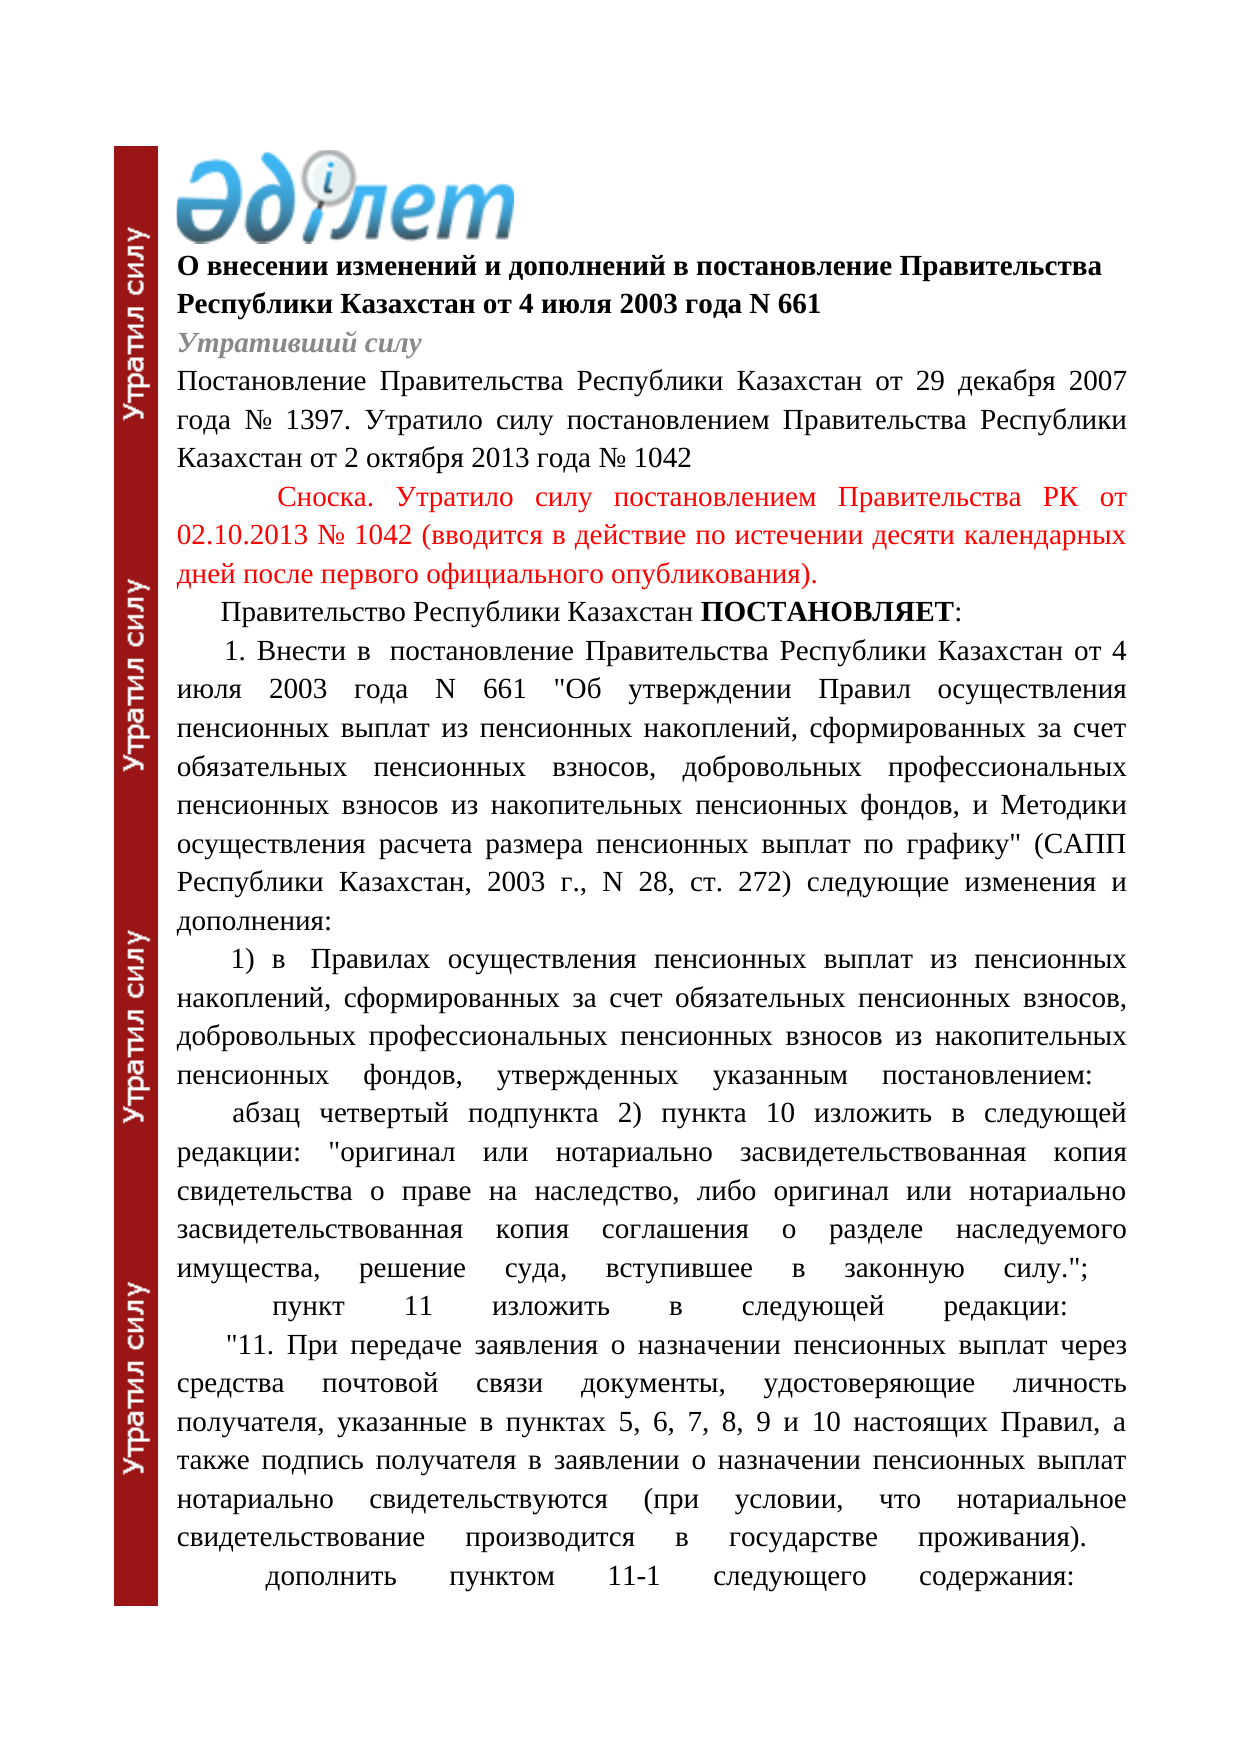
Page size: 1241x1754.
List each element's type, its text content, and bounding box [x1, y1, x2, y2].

text Правительство Республики Казахстан ПОСТАНОВЛЯЕТ: [112, 594, 1128, 628]
picture [114, 628, 158, 633]
picture [114, 474, 158, 479]
picture [114, 320, 158, 325]
picture [114, 1592, 158, 1606]
picture [114, 146, 158, 248]
text Сноска. Утратило силу постановлением Правительства РК от 02.10.2013 № 1042 (вводится в действие по истечении десяти календарных дней после первого официального опубликования). [112, 479, 1128, 589]
picture [114, 358, 158, 363]
picture [114, 589, 158, 594]
picture [176, 150, 515, 244]
text О внесении изменений и дополнений в постановление Правительства Республики Казахстан от 4 июля 2003 года N 661 [112, 248, 1128, 320]
text Утративший силу [112, 325, 1128, 358]
text Постановление Правительства Республики Казахстан от 29 декабря 2007 года № 1397. Утратило силу постановлением Правительства Республики Казахстан от 2 октября 2013 года № 1042 [112, 363, 1128, 474]
